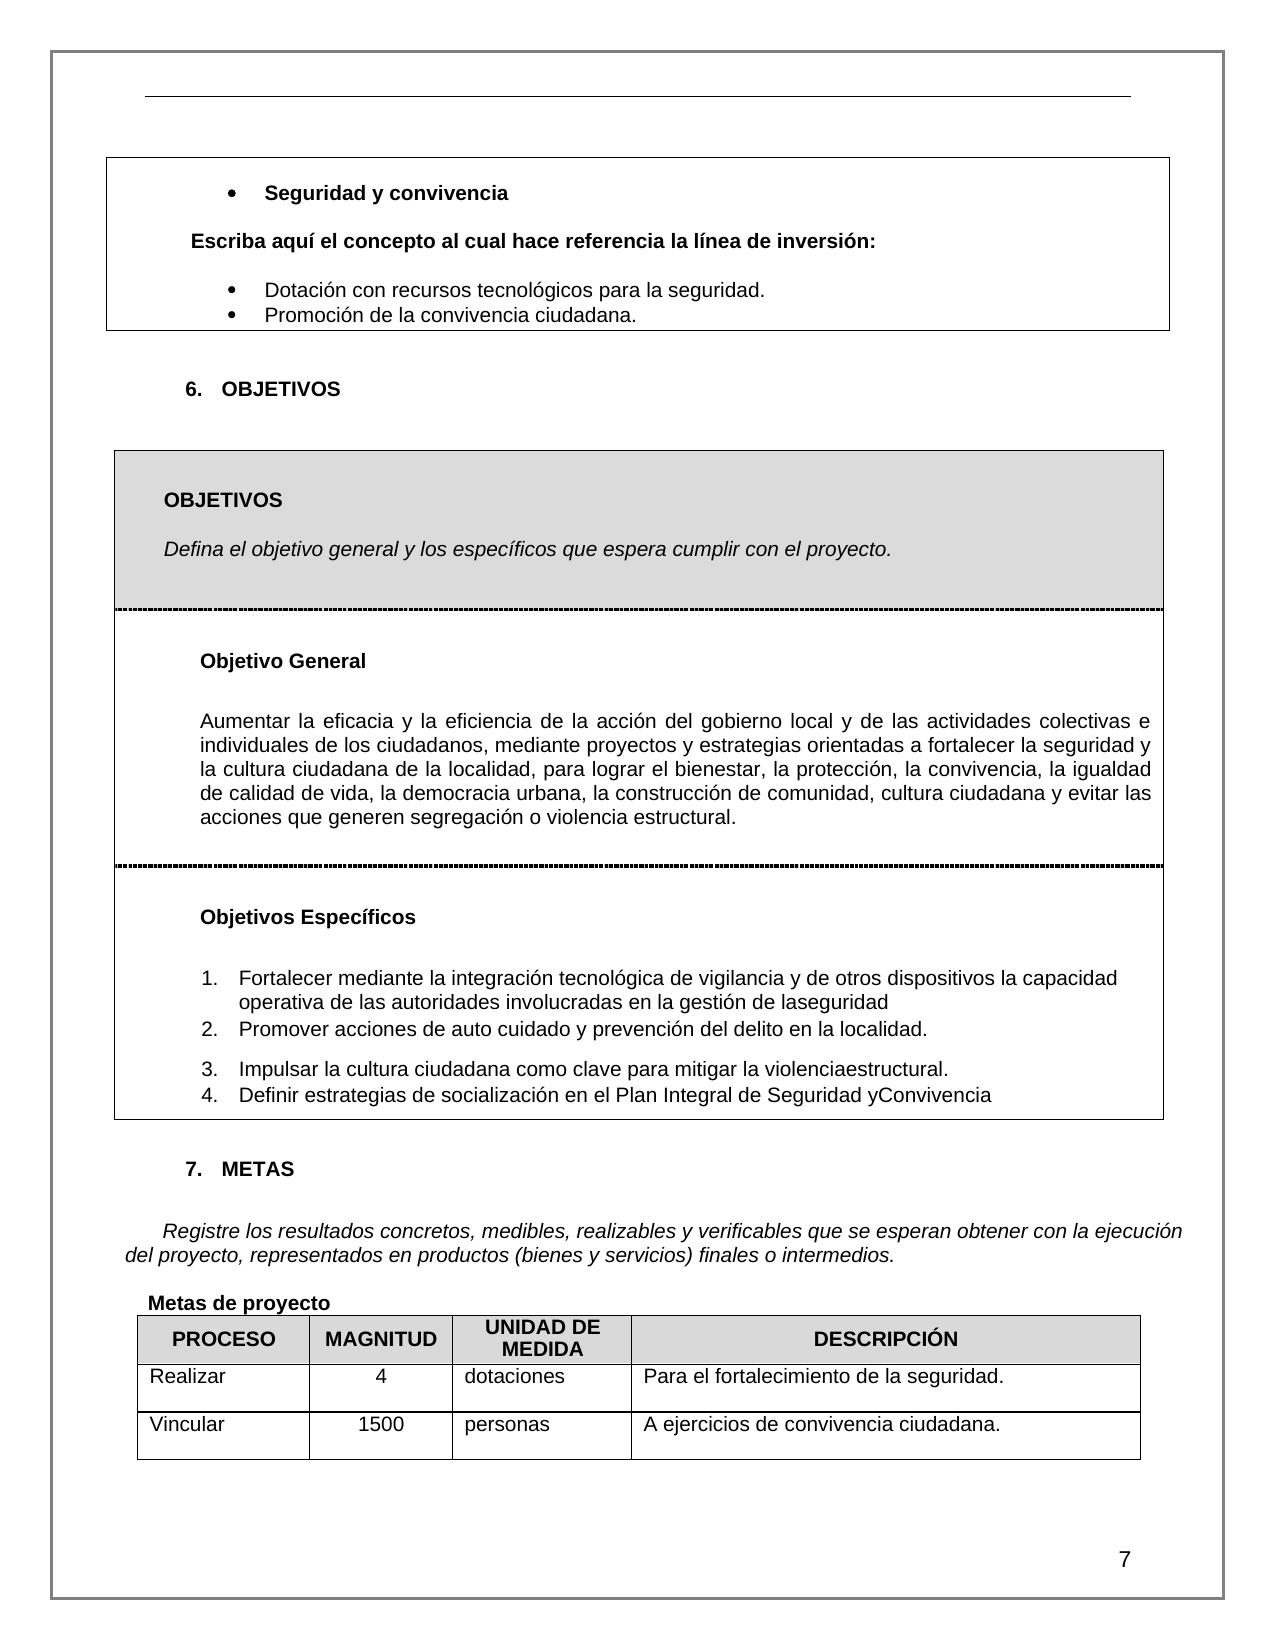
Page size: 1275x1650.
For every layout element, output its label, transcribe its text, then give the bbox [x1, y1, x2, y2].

table_header UNIDAD DE MEDIDA [453, 1316, 631, 1363]
table_cell Vincular [138, 1413, 309, 1459]
table_header DESCRIPCIÓN [632, 1316, 1140, 1363]
list OBJETIVOS [185, 377, 1189, 401]
table_cell Realizar [138, 1365, 309, 1411]
table_cell 4 [310, 1365, 452, 1411]
picture [114, 864, 1163, 868]
table_cell dotaciones [453, 1365, 631, 1411]
table_cell Objetivo General Aumentar la eficacia y la eficiencia de la acción del gobierno local y de las actividades colectivas e individuales de los ciudadanos, mediante proyectos y estrategias orientadas a fortalecer la seguridad y la cultura ciudadana de la localidad, para lograr el bienestar, la protección, la convivencia, la igualdad de calidad de vida, la democracia urbana, la construcción de comunidad, cultura ciudadana y evitar las acciones que generen segregación o violencia estructural. [115, 611, 1163, 864]
table_cell Para el fortalecimiento de la seguridad. [632, 1365, 1140, 1411]
table_header MAGNITUD [310, 1316, 452, 1363]
subtitle Metas de proyecto [148, 1291, 1189, 1314]
table_cell personas [453, 1413, 631, 1459]
table_cell 1500 [310, 1413, 452, 1459]
table_cell A ejercicios de convivencia ciudadana. [632, 1413, 1140, 1459]
table_cell Objetivos Específicos Fortalecer mediante la integración tecnológica de vigilancia y de otros dispositivos la capacidad operativa de las autoridades involucradas en la gestión de laseguridad Promover acciones de auto cuidado y prevención del delito en la localidad. Impulsar la cultura ciudadana como clave para mitigar la violenciaestructural. Definir estrategias de socialización en el Plan Integral de Seguridad yConvivencia [115, 868, 1163, 1119]
text Registre los resultados concretos, medibles, realizables y verificables que se esperan obtener con la ejecución del proyecto, representados en productos (bienes y servicios) finales o intermedios. [125, 1219, 1189, 1267]
table_header OBJETIVOS Defina el objetivo general y los específicos que espera cumplir con el proyecto. [115, 451, 1163, 608]
list METAS [185, 1157, 1189, 1181]
table_header PROCESO [138, 1316, 309, 1363]
